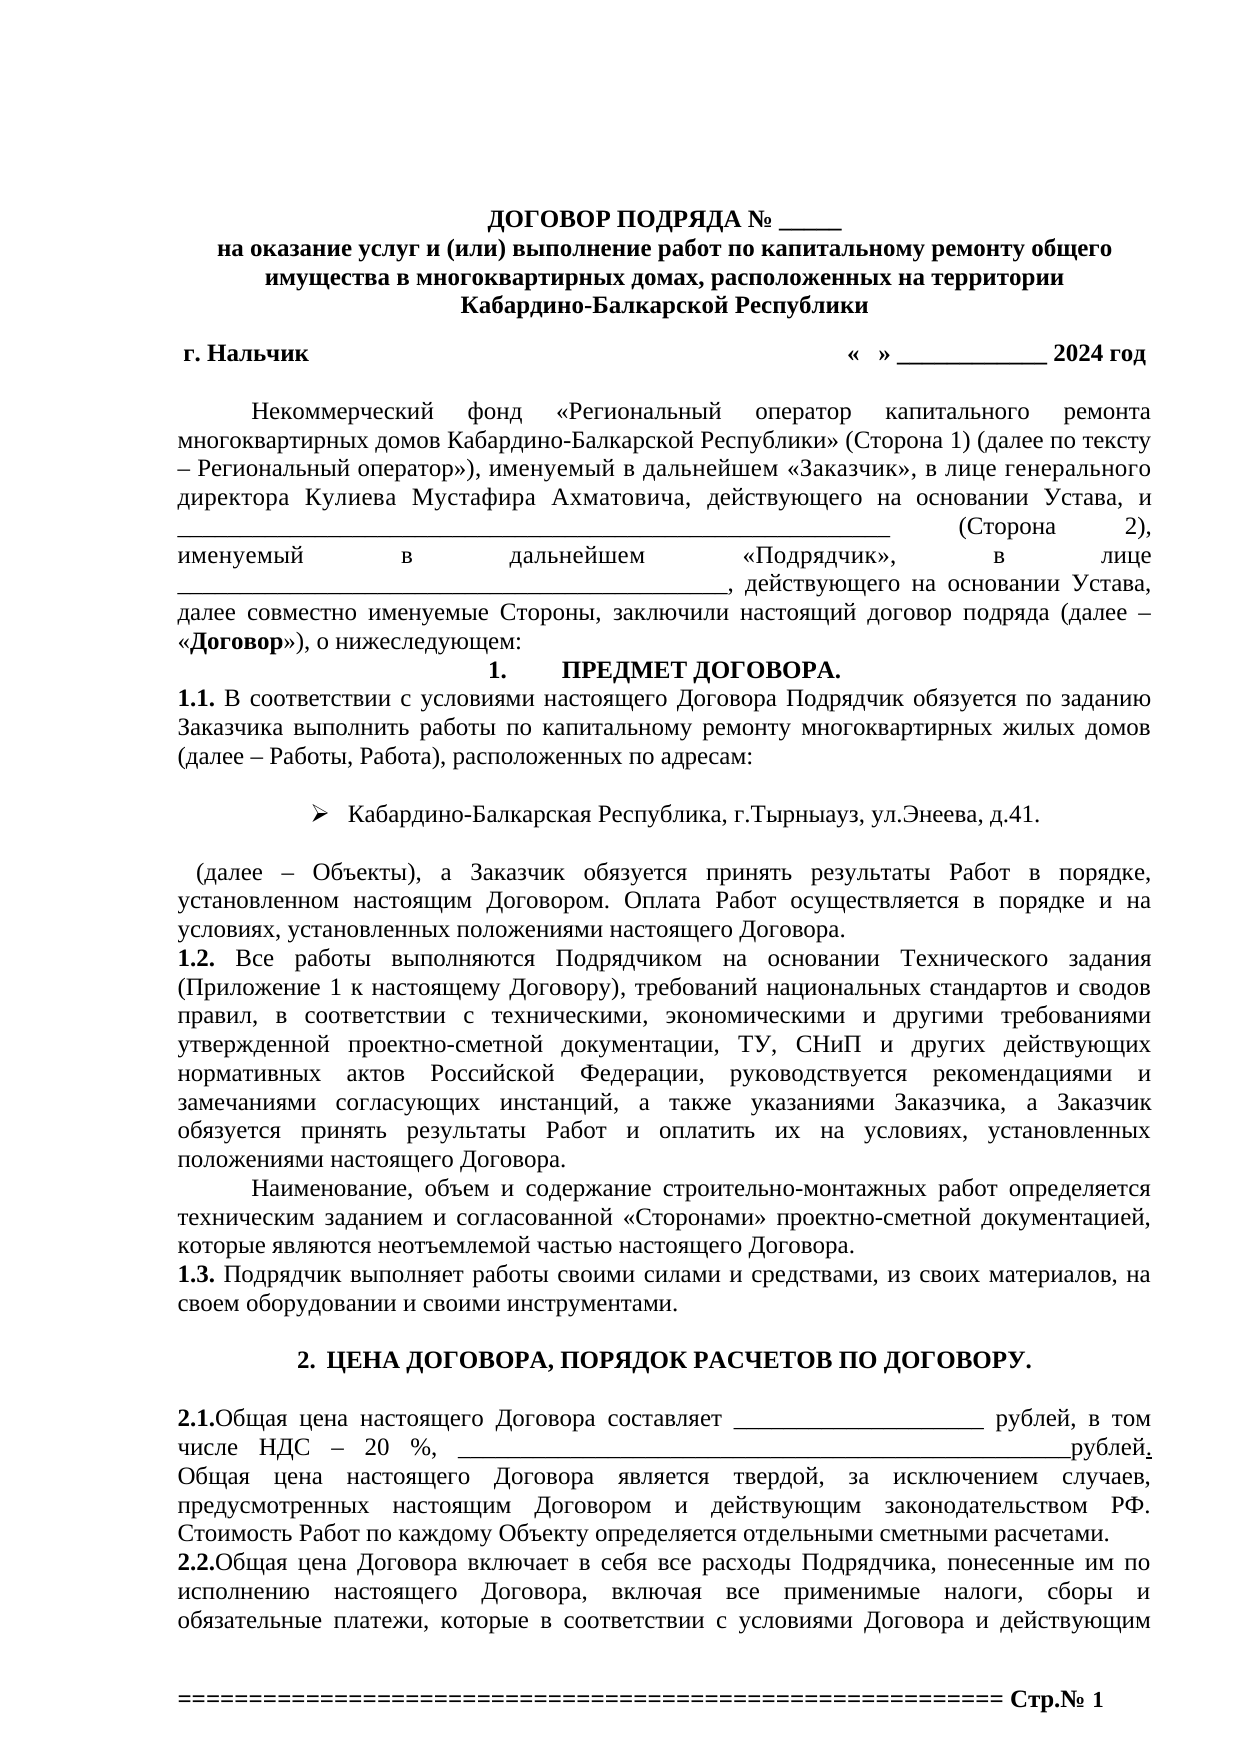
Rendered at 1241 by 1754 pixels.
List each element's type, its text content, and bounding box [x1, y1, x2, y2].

text ДОГОВОР ПОДРЯДА № _____ [177, 204, 1152, 233]
text 1.3. Подрядчик выполняет работы своими силами и средствами, из своих материалов, на своем оборудовании и своими инструментами. [177, 1259, 1152, 1317]
text на оказание услуг и (или) выполнение работ по капитальному ремонту общего имущества в многоквартирных домах, расположенных на территории [177, 233, 1152, 291]
text 1. ПРЕДМЕТ ДОГОВОРА. [177, 655, 1152, 683]
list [177, 1547, 1152, 1633]
text Некоммерческий фонд «Региональный оператор капитального ремонта многоквартирных домов Кабардино-Балкарской Республики» (Сторона 1) (далее по тексту – Региональный оператор»), именуемый в дальнейшем «Заказчик», в лице генерального директора Кулиева Мустафира Ахматовича, действующего на основании Устава, и _________________________________________________________ (Сторона 2), именуемый в дальнейшем «Подрядчик», в лице ____________________________________________, действующего на основании Устава, далее совместно именуемые Стороны, заключили настоящий договор подряда (далее – «Договор»), о нижеследующем: [177, 396, 1152, 655]
text г. Нальчик « » ____________ 2024 год [177, 338, 1152, 367]
text 1.2. Все работы выполняются Подрядчиком на основании Технического задания (Приложение 1 к настоящему Договору), требований национальных стандартов и сводов правил, в соответствии с техническими, экономическими и другими требованиями утвержденной проектно-сметной документации, ТУ, СНиП и других действующих нормативных актов Российской Федерации, руководствуется рекомендациями и замечаниями согласующих инстанций, а также указаниями Заказчика, а Заказчик обязуется принять результаты Работ и оплатить их на условиях, установленных положениями настоящего Договора. [177, 943, 1152, 1173]
text 1.1. В соответствии с условиями настоящего Договора Подрядчик обязуется по заданию Заказчика выполнить работы по капитальному ремонту многоквартирных жилых домов (далее – Работы, Работа), расположенных по адресам: [177, 683, 1152, 770]
list Общая цена настоящего Договора составляет ____________________ рублей, в том числе НДС – 20 %, _________________________________________________рублей. Общая цена настоящего Договора является твердой, за исключением случаев, предусмотренных настоящим Договором и действующим законодательством РФ. Стоимость Работ по каждому Объекту определяется отдельными сметными расчетами. [177, 1403, 1152, 1547]
text Кабардино-Балкарской Республики [177, 291, 1152, 319]
text 2. ЦЕНА ДОГОВОРА, ПОРЯДОК РАСЧЕТОВ ПО ДОГОВОРУ. [177, 1346, 1152, 1374]
list Кабардино-Балкарская Республика, г.Тырныауз, ул.Энеева, д.41. [310, 799, 1152, 828]
text (далее – Объекты), а Заказчик обязуется принять результаты Работ в порядке, установленном настоящим Договором. Оплата Работ осуществляется в порядке и на условиях, установленных положениями настоящего Договора. [177, 857, 1152, 943]
text Наименование, объем и содержание строительно-монтажных работ определяется техническим заданием и согласованной «Сторонами» проектно-сметной документацией, которые являются неотъемлемой частью настоящего Договора. [177, 1173, 1152, 1259]
